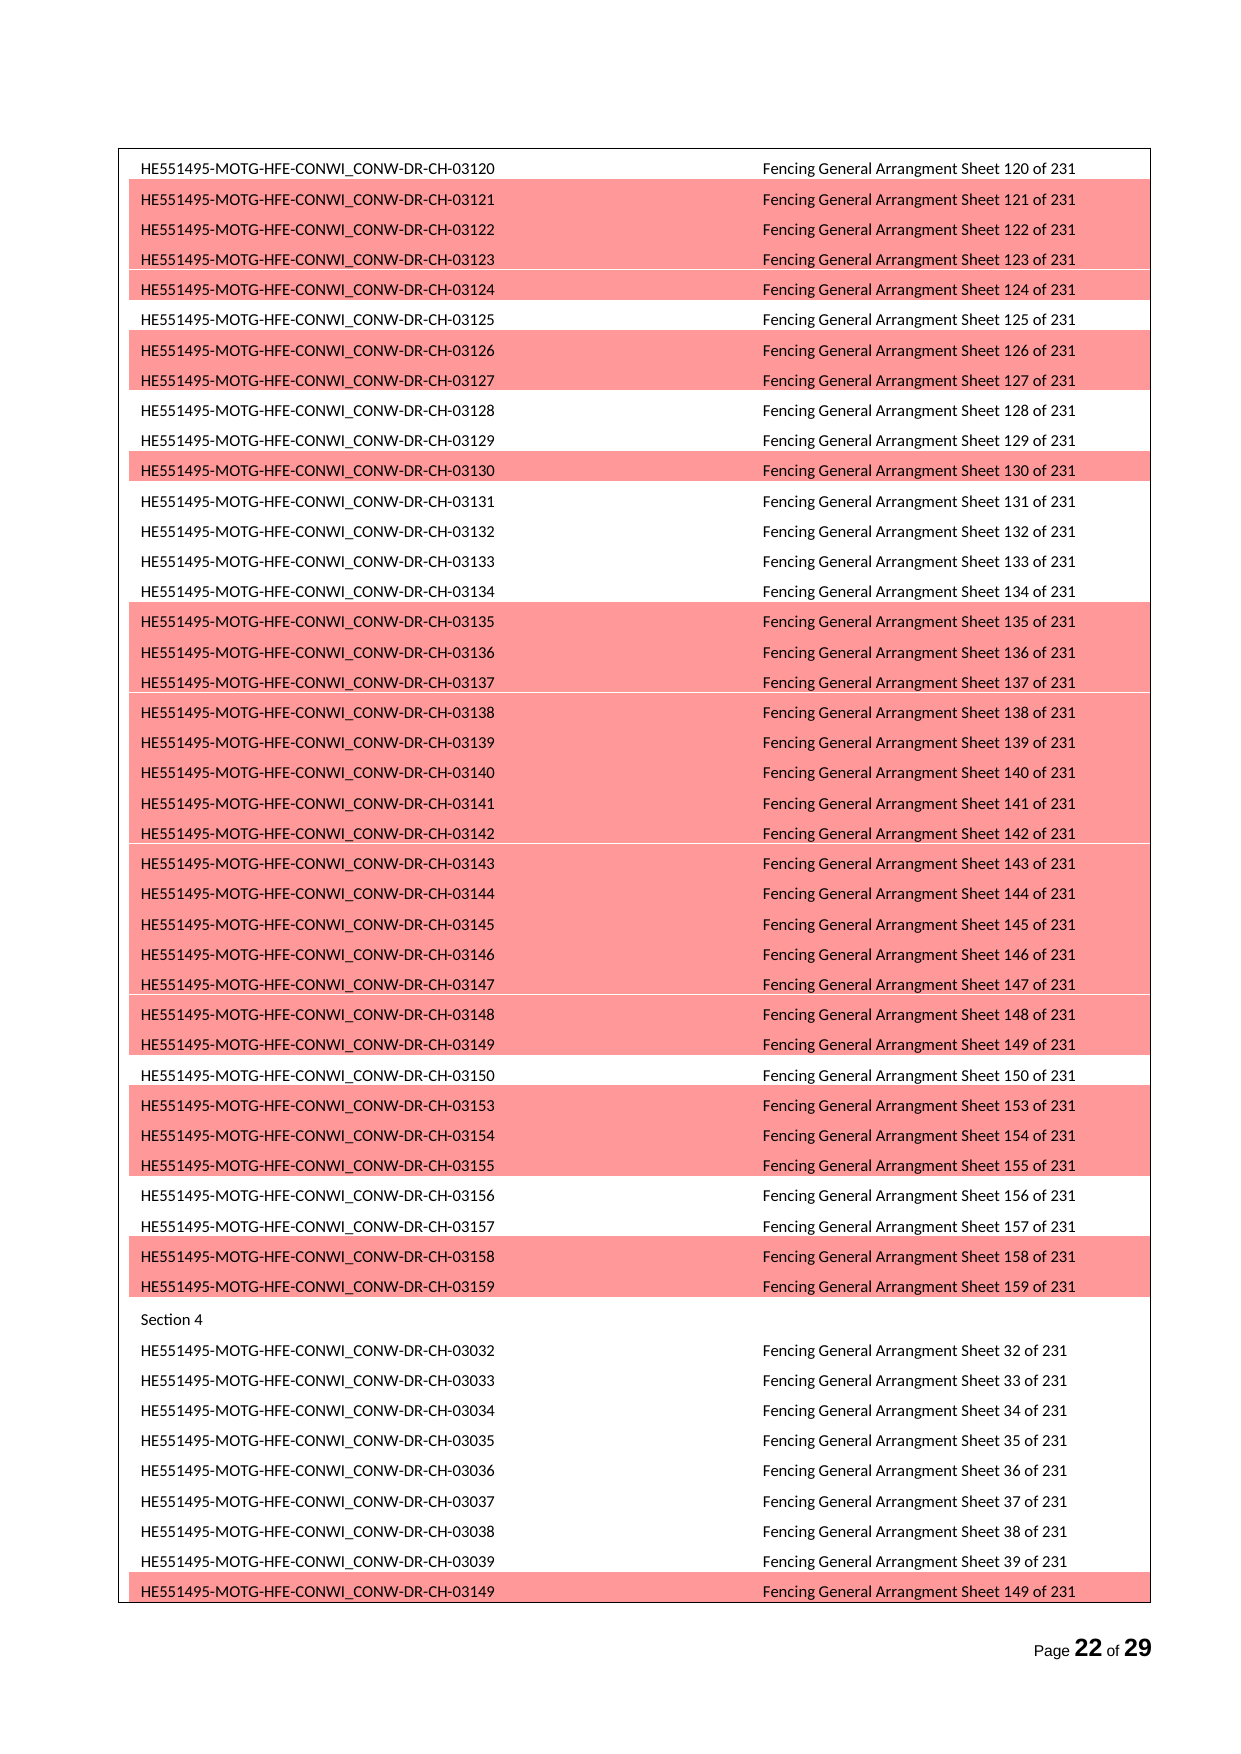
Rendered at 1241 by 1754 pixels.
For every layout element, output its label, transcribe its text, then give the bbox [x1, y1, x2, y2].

table_cell Section 1 [119, 149, 1150, 1602]
